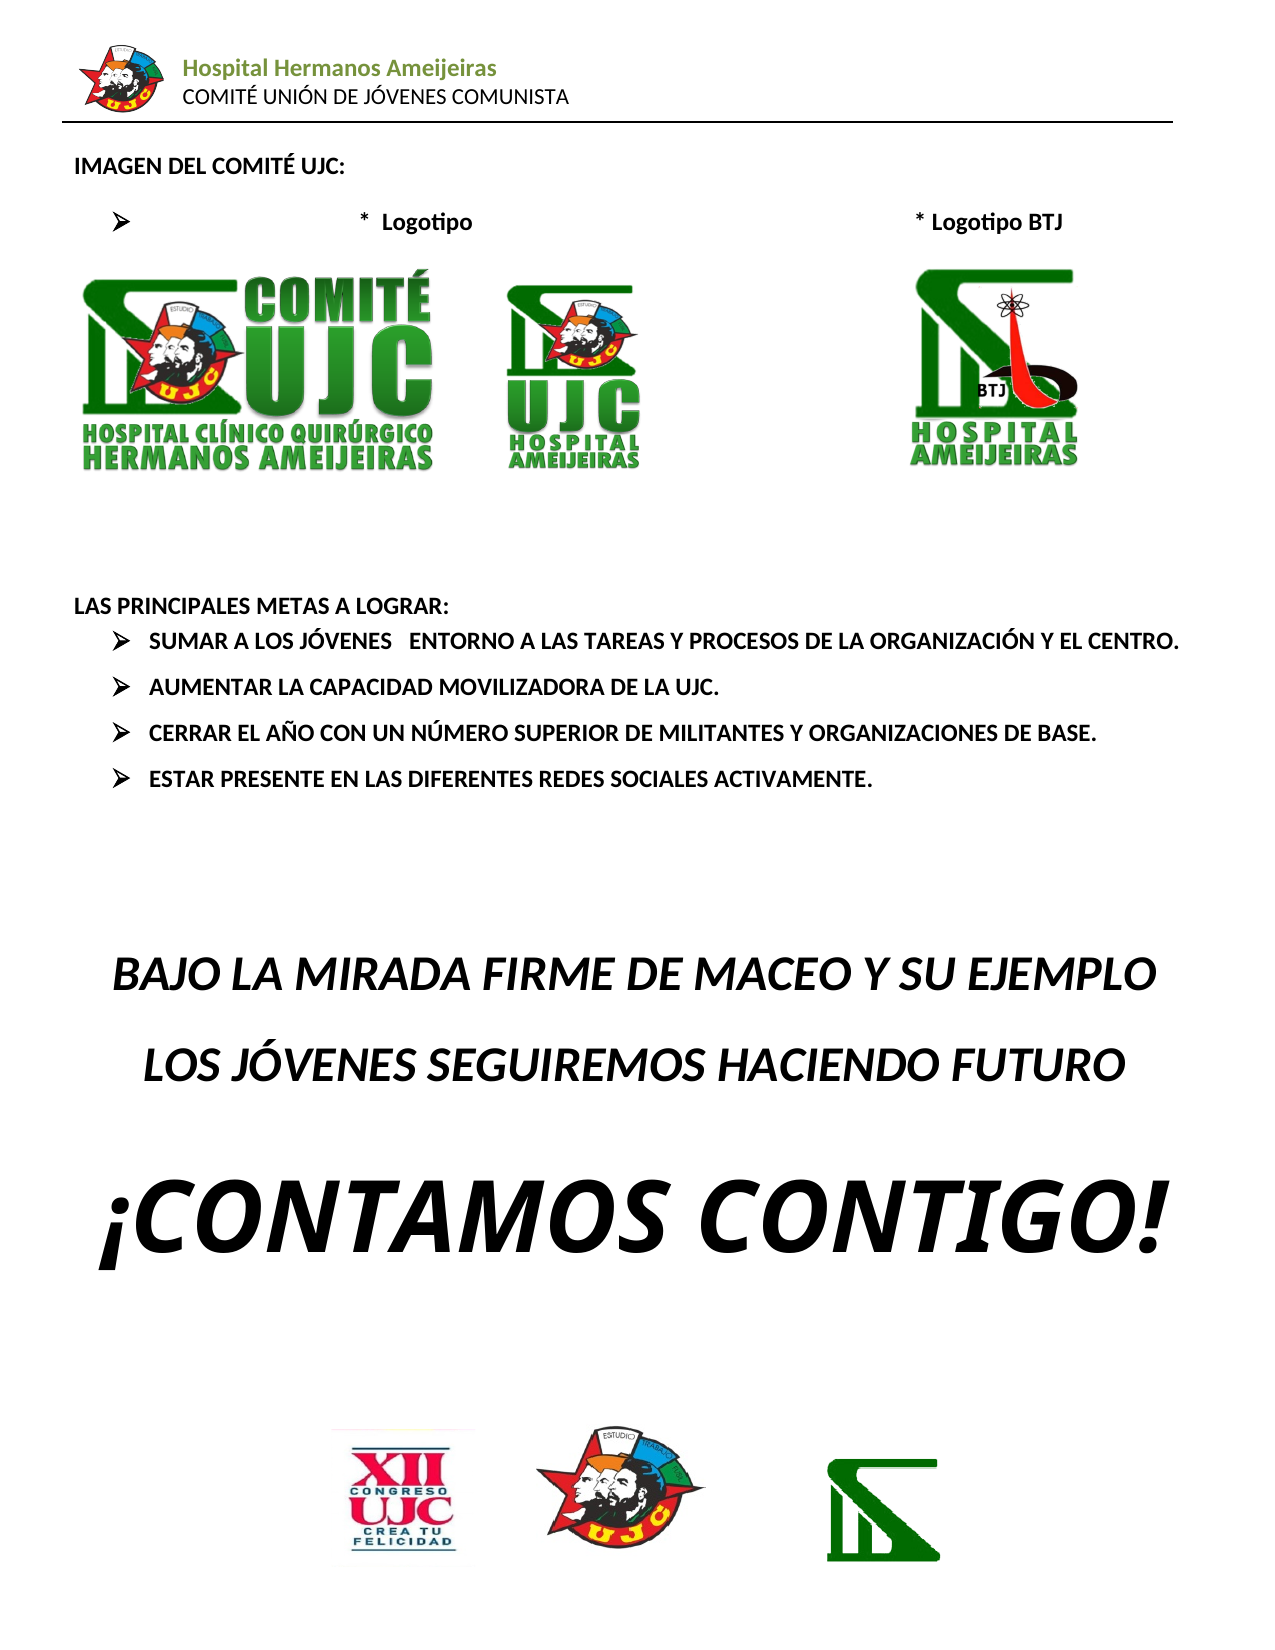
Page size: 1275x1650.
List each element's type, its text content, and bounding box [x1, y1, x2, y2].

list AUMENTAR LA CAPACIDAD MOVILIZADORA DE LA UJC. [111, 671, 1196, 702]
list SUMAR A LOS JÓVENES ENTORNO A LAS TAREAS Y PROCESOS DE LA ORGANIZACIÓN Y EL CENTRO. [111, 626, 1196, 656]
text ¡CONTAMOS CONTIGO! [74, 1146, 1196, 1282]
picture [78, 44, 164, 114]
text BAJO LA MIRADA FIRME DE MACEO Y SU EJEMPLO LOS JÓVENES SEGUIREMOS HACIENDO FUTURO [74, 942, 1196, 1094]
picture [904, 264, 1081, 475]
picture [331, 1429, 476, 1567]
list LAS PRINCIPALES METAS A LOGRAR: [74, 591, 1196, 621]
list CERRAR EL AÑO CON UN NÚMERO SUPERIOR DE MILITANTES Y ORGANIZACIONES DE BASE. [111, 717, 1196, 747]
picture [500, 283, 648, 471]
list ESTAR PRESENTE EN LAS DIFERENTES REDES SOCIALES ACTIVAMENTE. [111, 763, 1196, 793]
picture [820, 1450, 942, 1567]
picture [76, 263, 443, 481]
picture [536, 1410, 706, 1565]
list * Logotipo * Logotipo BTJ [111, 206, 1196, 237]
text IMAGEN DEL COMITÉ UJC: [74, 151, 1196, 181]
